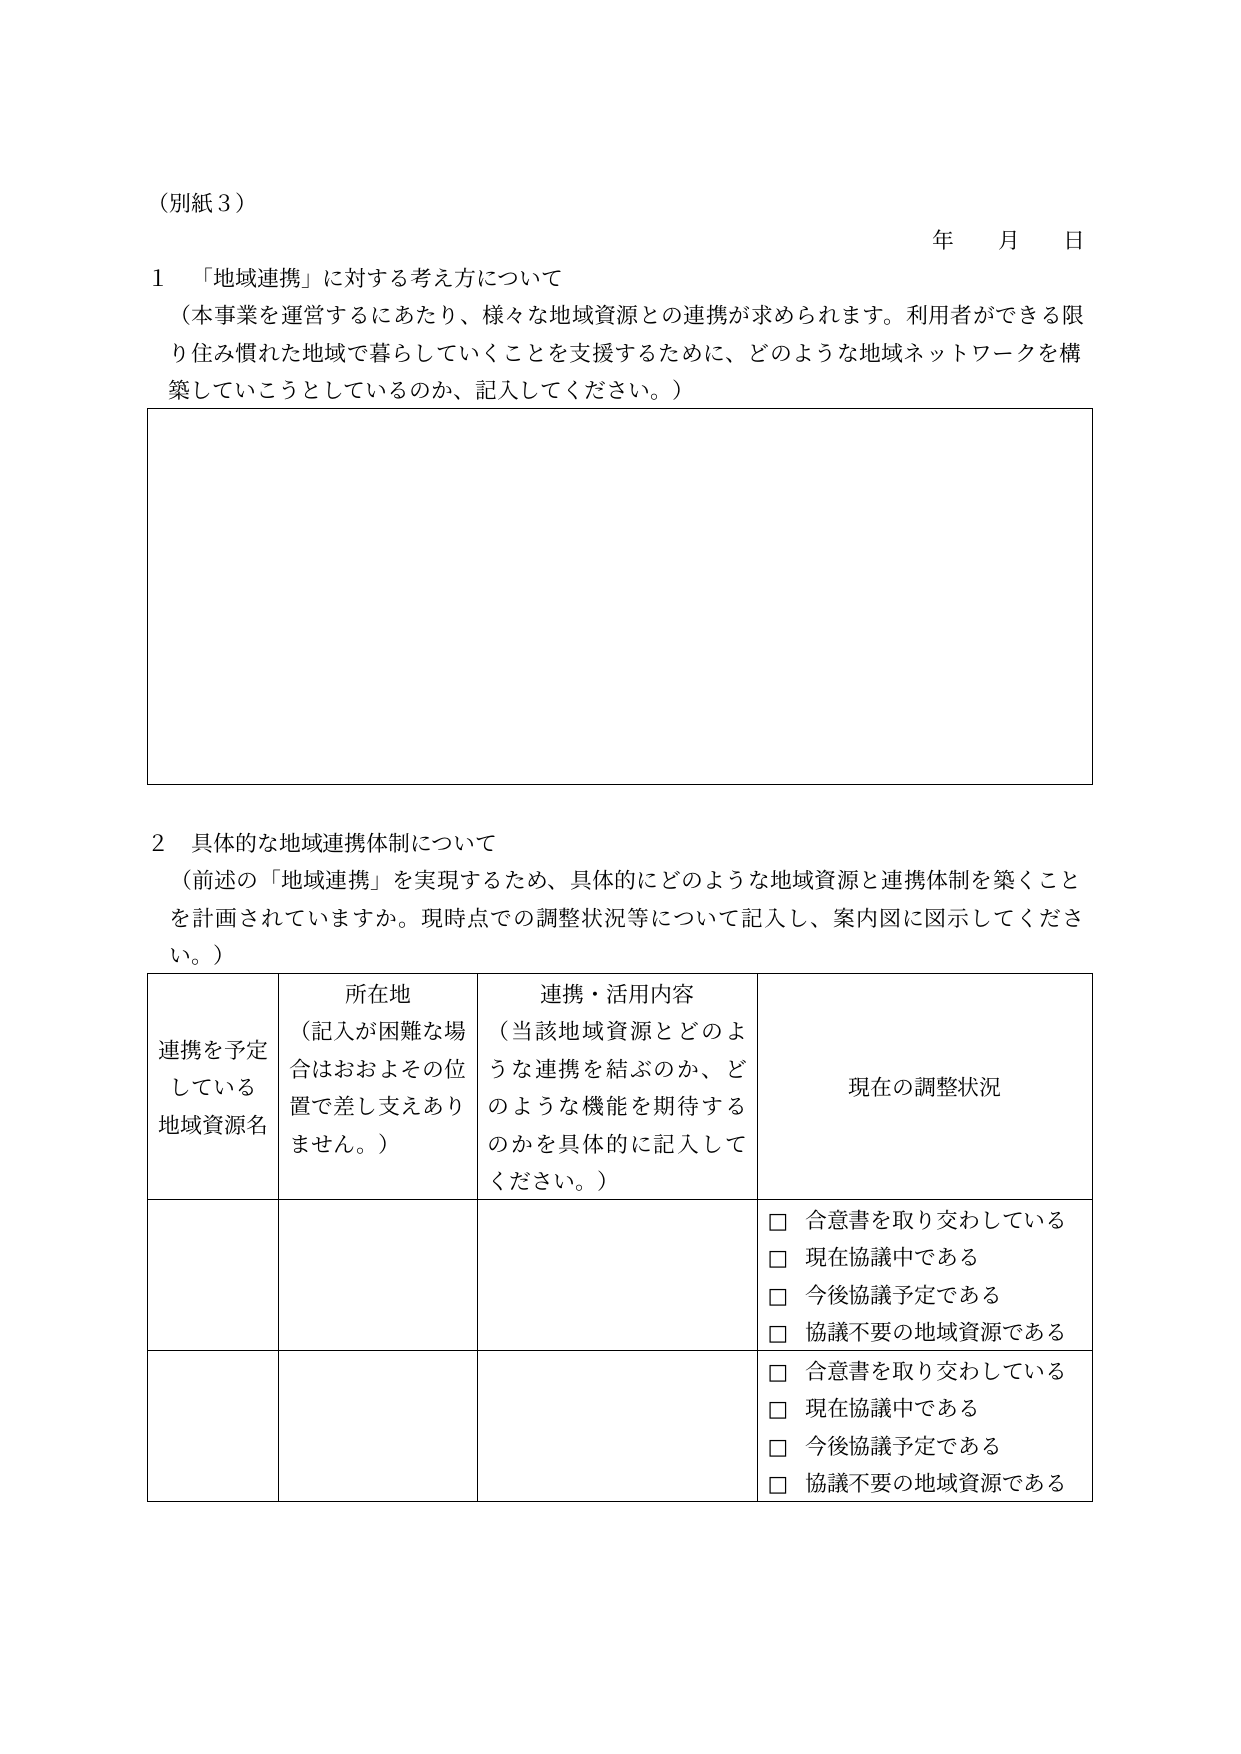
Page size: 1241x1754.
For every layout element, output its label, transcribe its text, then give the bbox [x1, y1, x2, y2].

table_cell [148, 1200, 278, 1350]
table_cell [758, 1351, 1092, 1501]
table_header 所在地 （記入が困難な場合はおおよその位置で差し支えありません。） [279, 974, 477, 1199]
table_cell [478, 1351, 757, 1501]
text （別紙３） [148, 183, 1085, 221]
table_header 現在の調整状況 [758, 974, 1092, 1199]
table_cell [148, 1351, 278, 1501]
table_cell [478, 1200, 757, 1350]
text （本事業を運営するにあたり、様々な地域資源との連携が求められます。利用者ができる限り住み慣れた地域で暮らしていくことを支援するために、どのような地域ネットワークを構築していこうとしているのか、記入してください。） [169, 296, 1085, 408]
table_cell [758, 1200, 1092, 1350]
table_cell [279, 1351, 477, 1501]
table_cell [279, 1200, 477, 1350]
text （前述の「地域連携」を実現するため、具体的にどのような地域資源と連携体制を築くことを計画されていますか。現時点での調整状況等について記入し、案内図に図示してください。） [169, 860, 1085, 973]
table_header 連携を予定している 地域資源名 [148, 974, 278, 1199]
text １ 「地域連携」に対する考え方について [148, 258, 1085, 296]
table_header [148, 409, 1092, 784]
text ２ 具体的な地域連携体制について [148, 823, 1085, 860]
table_header 連携・活用内容 （当該地域資源とどのような連携を結ぶのか、どのような機能を期待するのかを具体的に記入してください。） [478, 974, 757, 1199]
text 年 月 日 [148, 221, 1085, 258]
